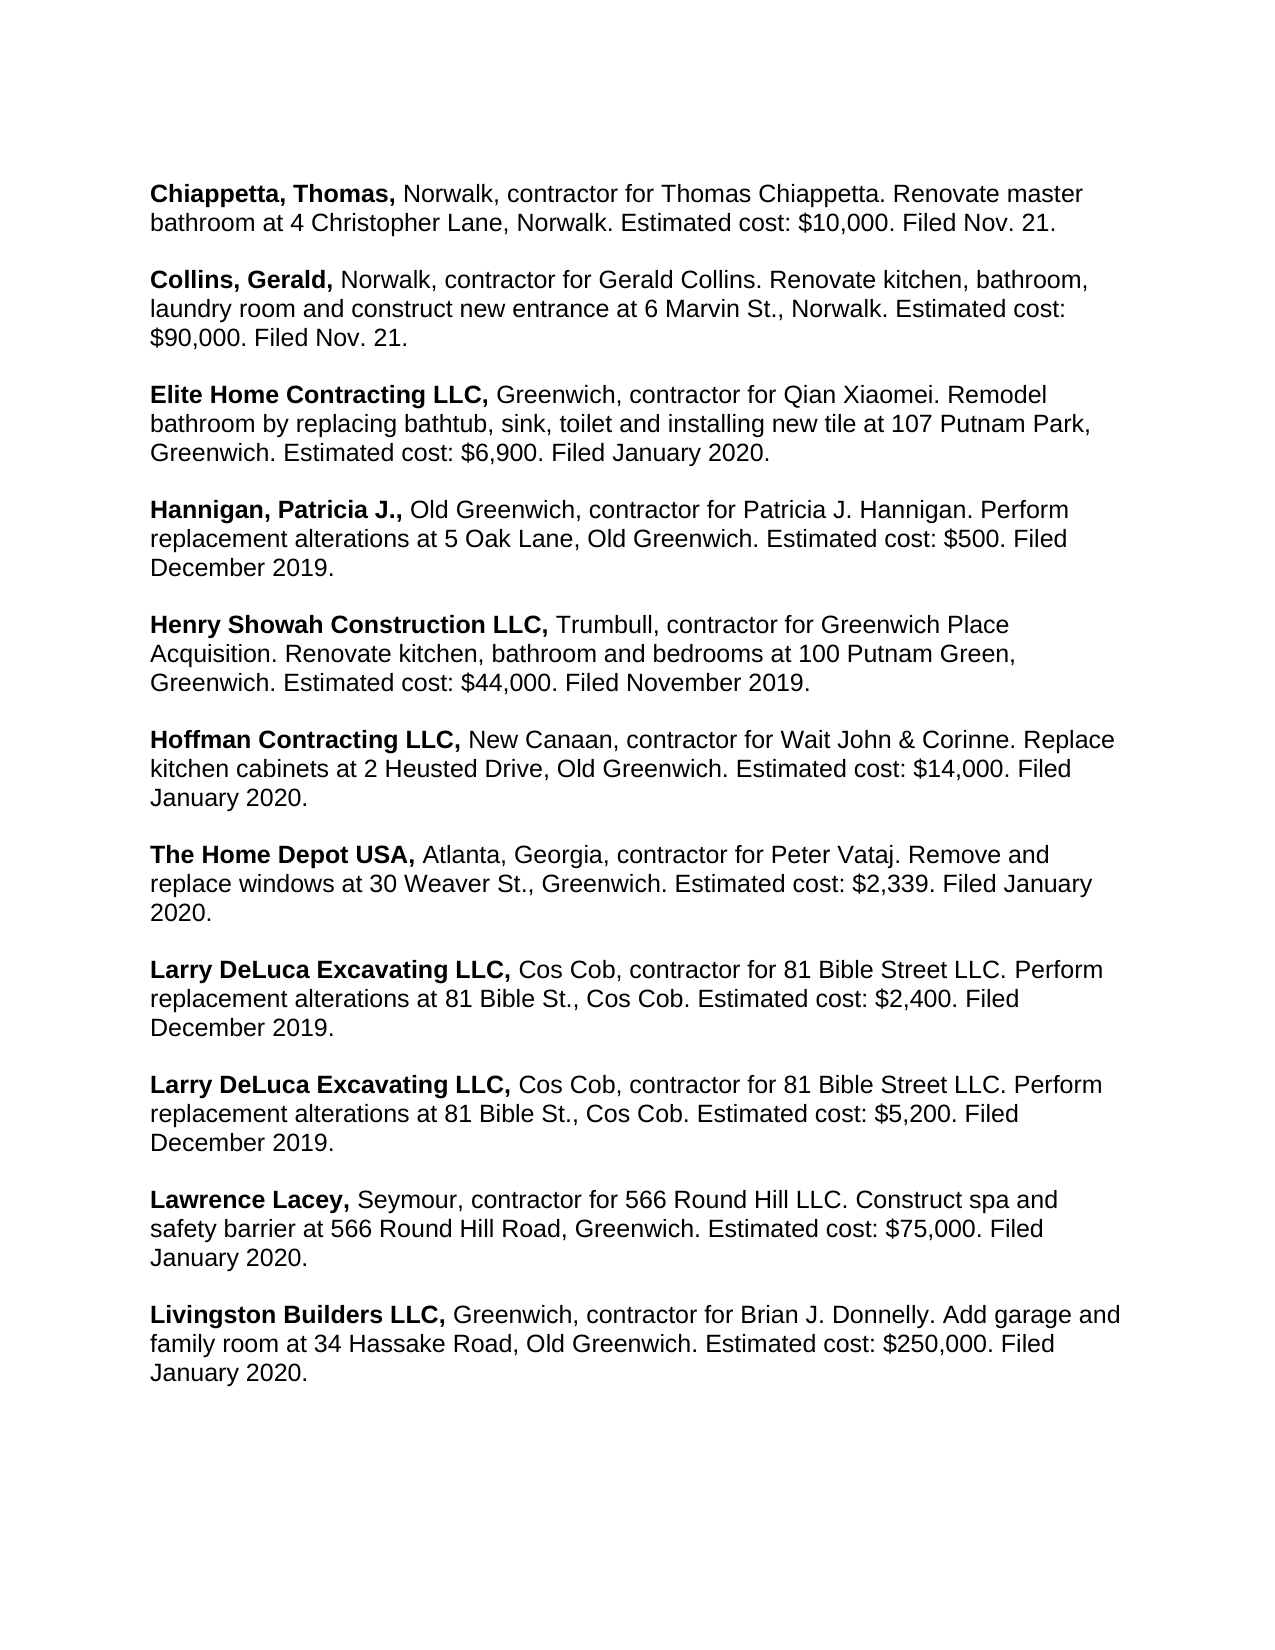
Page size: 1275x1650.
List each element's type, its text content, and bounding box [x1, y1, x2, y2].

text Livingston Builders LLC, Greenwich, contractor for Brian J. Donnelly. Add garage and family room at 34 Hassake Road, Old Greenwich. Estimated cost: $250,000. Filed January 2020. [150, 1300, 1125, 1386]
text The Home Depot USA, Atlanta, Georgia, contractor for Peter Vataj. Remove and replace windows at 30 Weaver St., Greenwich. Estimated cost: $2,339. Filed January 2020. [150, 840, 1125, 926]
text Larry DeLuca Excavating LLC, Cos Cob, contractor for 81 Bible Street LLC. Perform replacement alterations at 81 Bible St., Cos Cob. Estimated cost: $2,400. Filed December 2019. [150, 955, 1125, 1041]
text Collins, Gerald, Norwalk, contractor for Gerald Collins. Renovate kitchen, bathroom, laundry room and construct new entrance at 6 Marvin St., Norwalk. Estimated cost: $90,000. Filed Nov. 21. [150, 265, 1125, 351]
text Hannigan, Patricia J., Old Greenwich, contractor for Patricia J. Hannigan. Perform replacement alterations at 5 Oak Lane, Old Greenwich. Estimated cost: $500. Filed December 2019. [150, 495, 1125, 581]
text Hoffman Contracting LLC, New Canaan, contractor for Wait John & Corinne. Replace kitchen cabinets at 2 Heusted Drive, Old Greenwich. Estimated cost: $14,000. Filed January 2020. [150, 725, 1125, 811]
text Larry DeLuca Excavating LLC, Cos Cob, contractor for 81 Bible Street LLC. Perform replacement alterations at 81 Bible St., Cos Cob. Estimated cost: $5,200. Filed December 2019. [150, 1070, 1125, 1156]
text Elite Home Contracting LLC, Greenwich, contractor for Qian Xiaomei. Remodel bathroom by replacing bathtub, sink, toilet and installing new tile at 107 Putnam Park, Greenwich. Estimated cost: $6,900. Filed January 2020. [150, 380, 1125, 466]
text Lawrence Lacey, Seymour, contractor for 566 Round Hill LLC. Construct spa and safety barrier at 566 Round Hill Road, Greenwich. Estimated cost: $75,000. Filed January 2020. [150, 1185, 1125, 1271]
text Henry Showah Construction LLC, Trumbull, contractor for Greenwich Place Acquisition. Renovate kitchen, bathroom and bedrooms at 100 Putnam Green, Greenwich. Estimated cost: $44,000. Filed November 2019. [150, 610, 1125, 696]
text Chiappetta, Thomas, Norwalk, contractor for Thomas Chiappetta. Renovate master bathroom at 4 Christopher Lane, Norwalk. Estimated cost: $10,000. Filed Nov. 21. [150, 179, 1125, 236]
